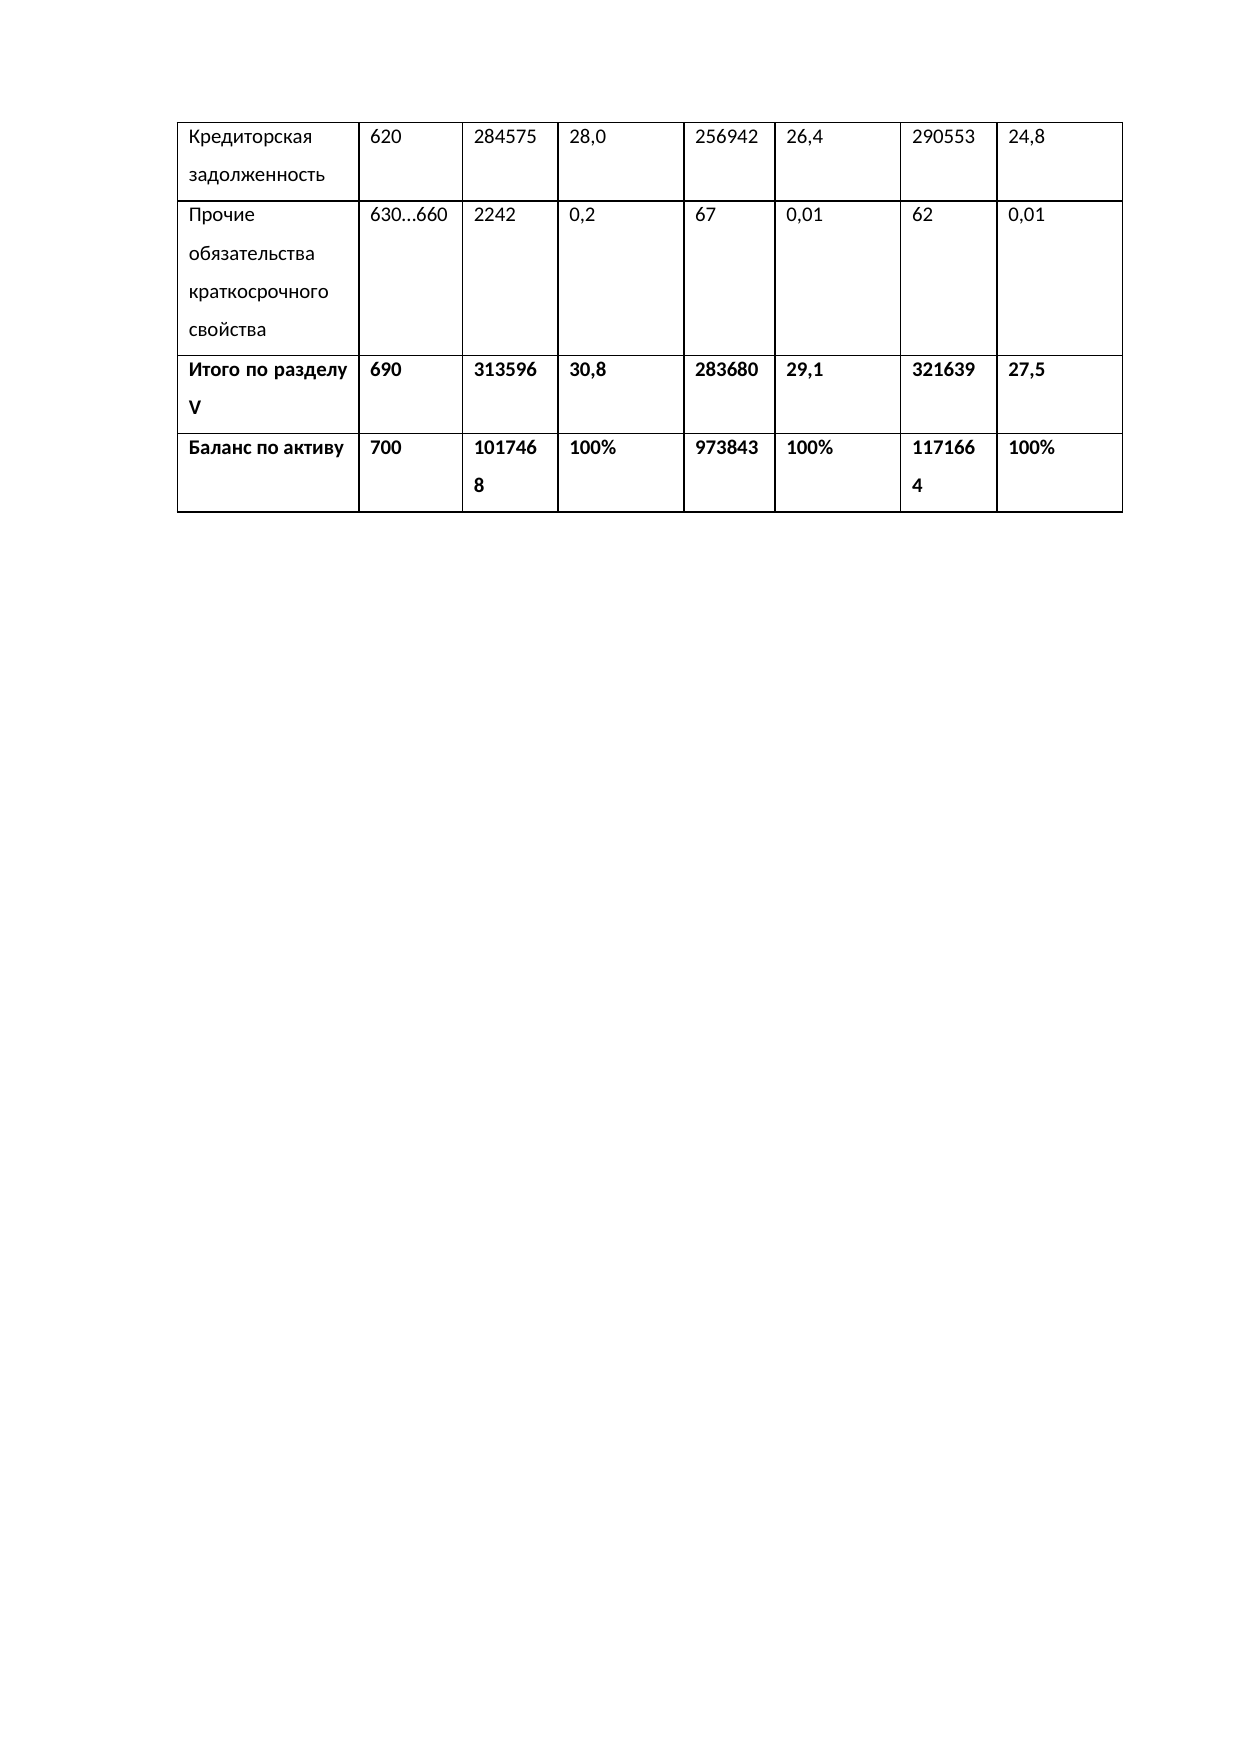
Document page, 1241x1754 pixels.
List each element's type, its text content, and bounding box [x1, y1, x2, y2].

table_cell 100% [559, 434, 683, 511]
table_cell 973843 [685, 434, 774, 511]
table_cell Итого по разделу V [178, 356, 358, 433]
table_cell 620 [360, 123, 462, 200]
table_cell 24,8 [998, 123, 1122, 200]
table_cell 28,0 [559, 123, 683, 200]
table_cell 290553 [901, 123, 996, 200]
table_cell 0,2 [559, 202, 683, 354]
table_cell 100% [998, 434, 1122, 511]
table_cell 630…660 [360, 202, 462, 354]
table_cell 100% [776, 434, 900, 511]
table_cell 700 [360, 434, 462, 511]
table_cell 0,01 [998, 202, 1122, 354]
table_cell Баланс по активу [178, 434, 358, 511]
table_cell Прочие обязательства краткосрочного свойства [178, 202, 358, 354]
table_cell 29,1 [776, 356, 900, 433]
table_cell 26,4 [776, 123, 900, 200]
table_cell 62 [901, 202, 996, 354]
table_cell 2242 [463, 202, 557, 354]
table_cell 27,5 [998, 356, 1122, 433]
table_cell 1017468 [463, 434, 557, 511]
table_cell 313596 [463, 356, 557, 433]
table_cell 67 [685, 202, 774, 354]
table_cell 0,01 [776, 202, 900, 354]
table_cell 284575 [463, 123, 557, 200]
table_cell 690 [360, 356, 462, 433]
table_cell 30,8 [559, 356, 683, 433]
table_cell 321639 [901, 356, 996, 433]
table_cell Кредиторская задолженность [178, 123, 358, 200]
table_cell 283680 [685, 356, 774, 433]
table_cell 256942 [685, 123, 774, 200]
table_cell 1171664 [901, 434, 996, 511]
